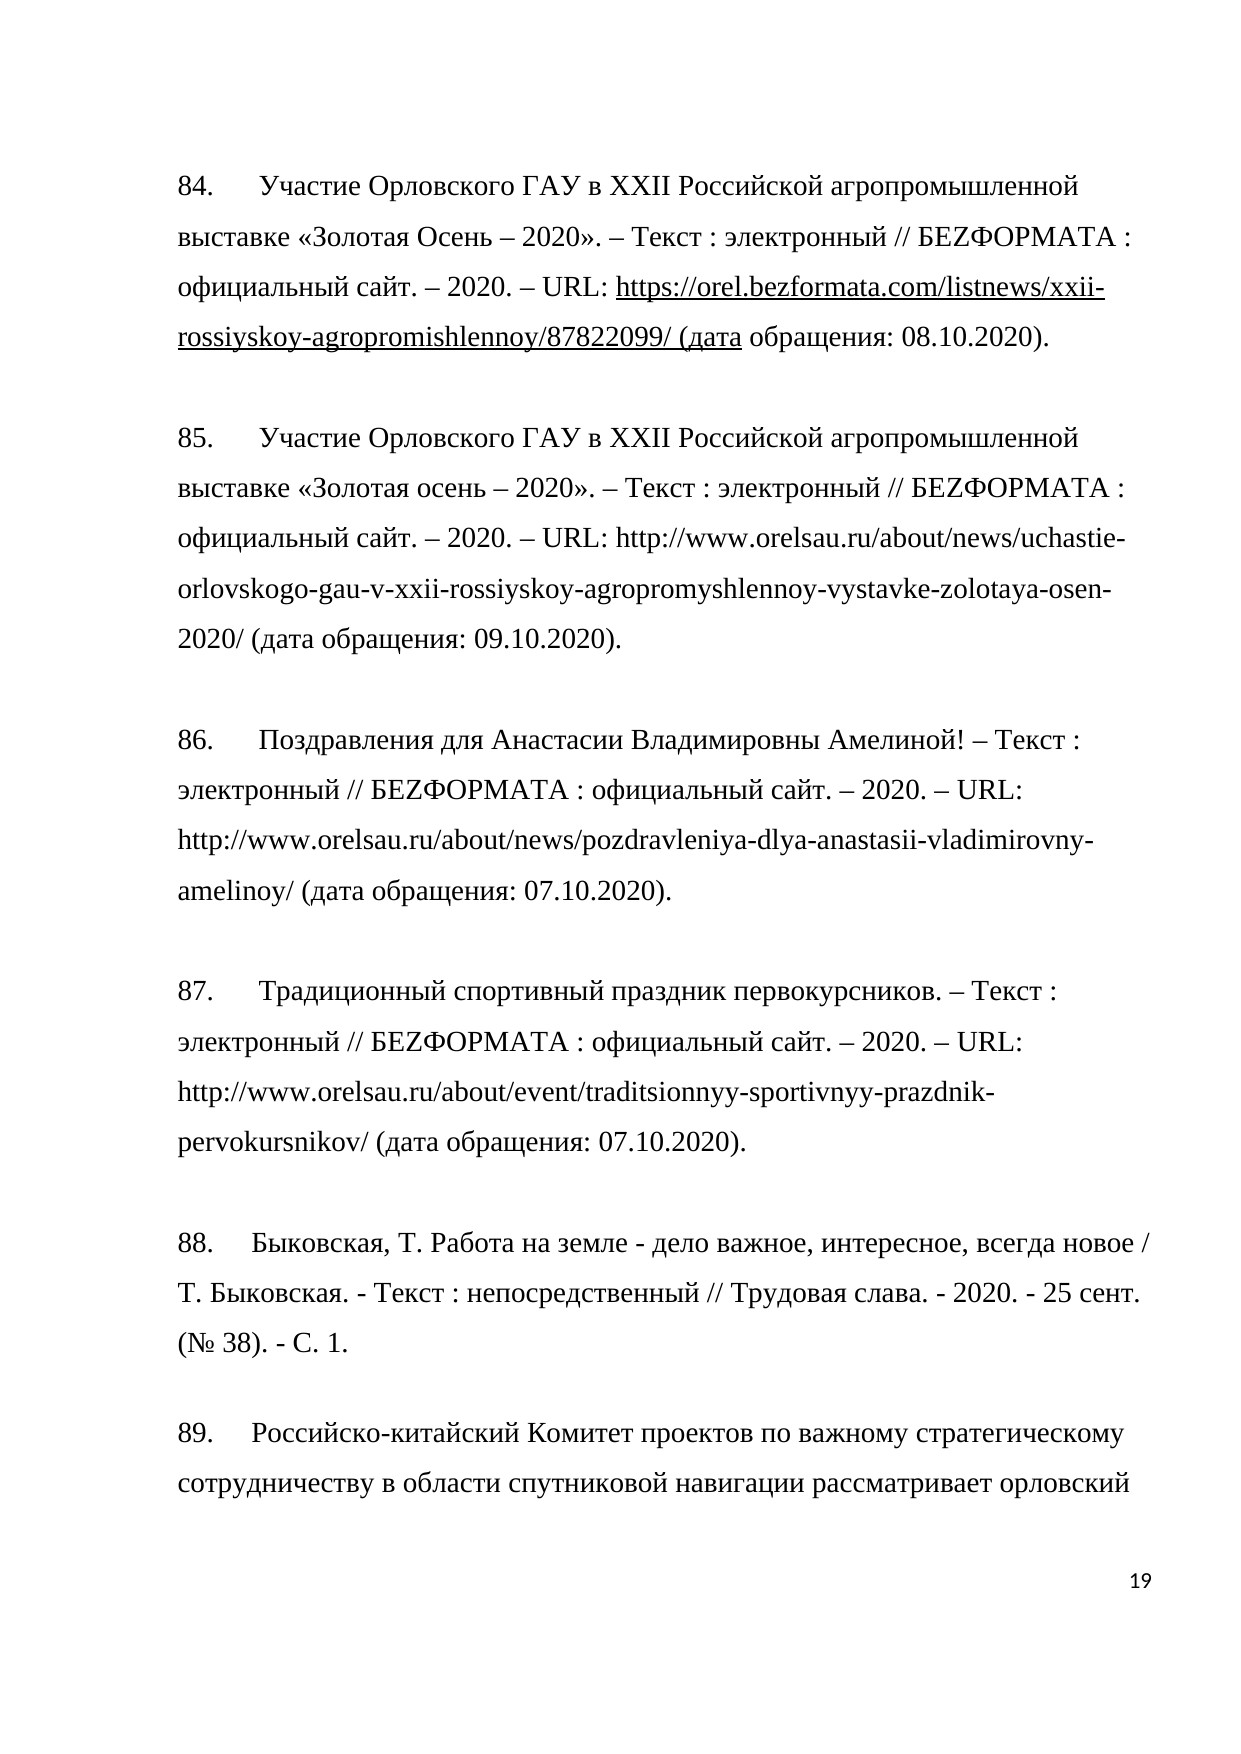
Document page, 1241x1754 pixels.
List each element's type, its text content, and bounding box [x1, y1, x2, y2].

list Поздравления для Анастасии Владимировны Амелиной! – Текст : электронный // БЕZФОРМАТА : официальный сайт. – 2020. – URL: http://www.orelsau.ru/about/news/pozdravleniya-dlya-anastasii-vladimirovny-amelinoy/ (дата обращения: 07.10.2020). [177, 722, 1152, 906]
list Участие Орловского ГАУ в XXII Российской агропромышленной выставке «Золотая осень – 2020». – Текст : электронный // БЕZФОРМАТА : официальный сайт. – 2020. – URL: http://www.orelsau.ru/about/news/uchastie-orlovskogo-gau-v-xxii-rossiyskoy-agropromyshlennoy-vystavke-zolotaya-osen-2020/ (дата обращения: 09.10.2020). [177, 420, 1152, 655]
list Быковская, Т. Работа на земле - дело важное, интересное, всегда новое / Т. Быковская. - Текст : непосредственный // Трудовая слава. - 2020. - 25 сент. (№ 38). - С. 1. [177, 1225, 1152, 1401]
list Участие Орловского ГАУ в XXII Российской агропромышленной выставке «Золотая Осень – 2020». – Текст : электронный // БЕZФОРМАТА : официальный сайт. – 2020. – URL: https://orel.bezformata.com/listnews/xxii-rossiyskoy-agropromishlennoy/87822099/ (дата обращения: 08.10.2020). [177, 168, 1152, 353]
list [177, 1415, 1152, 1499]
list Традиционный спортивный праздник первокурсников. – Текст : электронный // БЕZФОРМАТА : официальный сайт. – 2020. – URL: http://www.orelsau.ru/about/event/traditsionnyy-sportivnyy-prazdnik-pervokursnikov/ (дата обращения: 07.10.2020). [177, 973, 1152, 1158]
